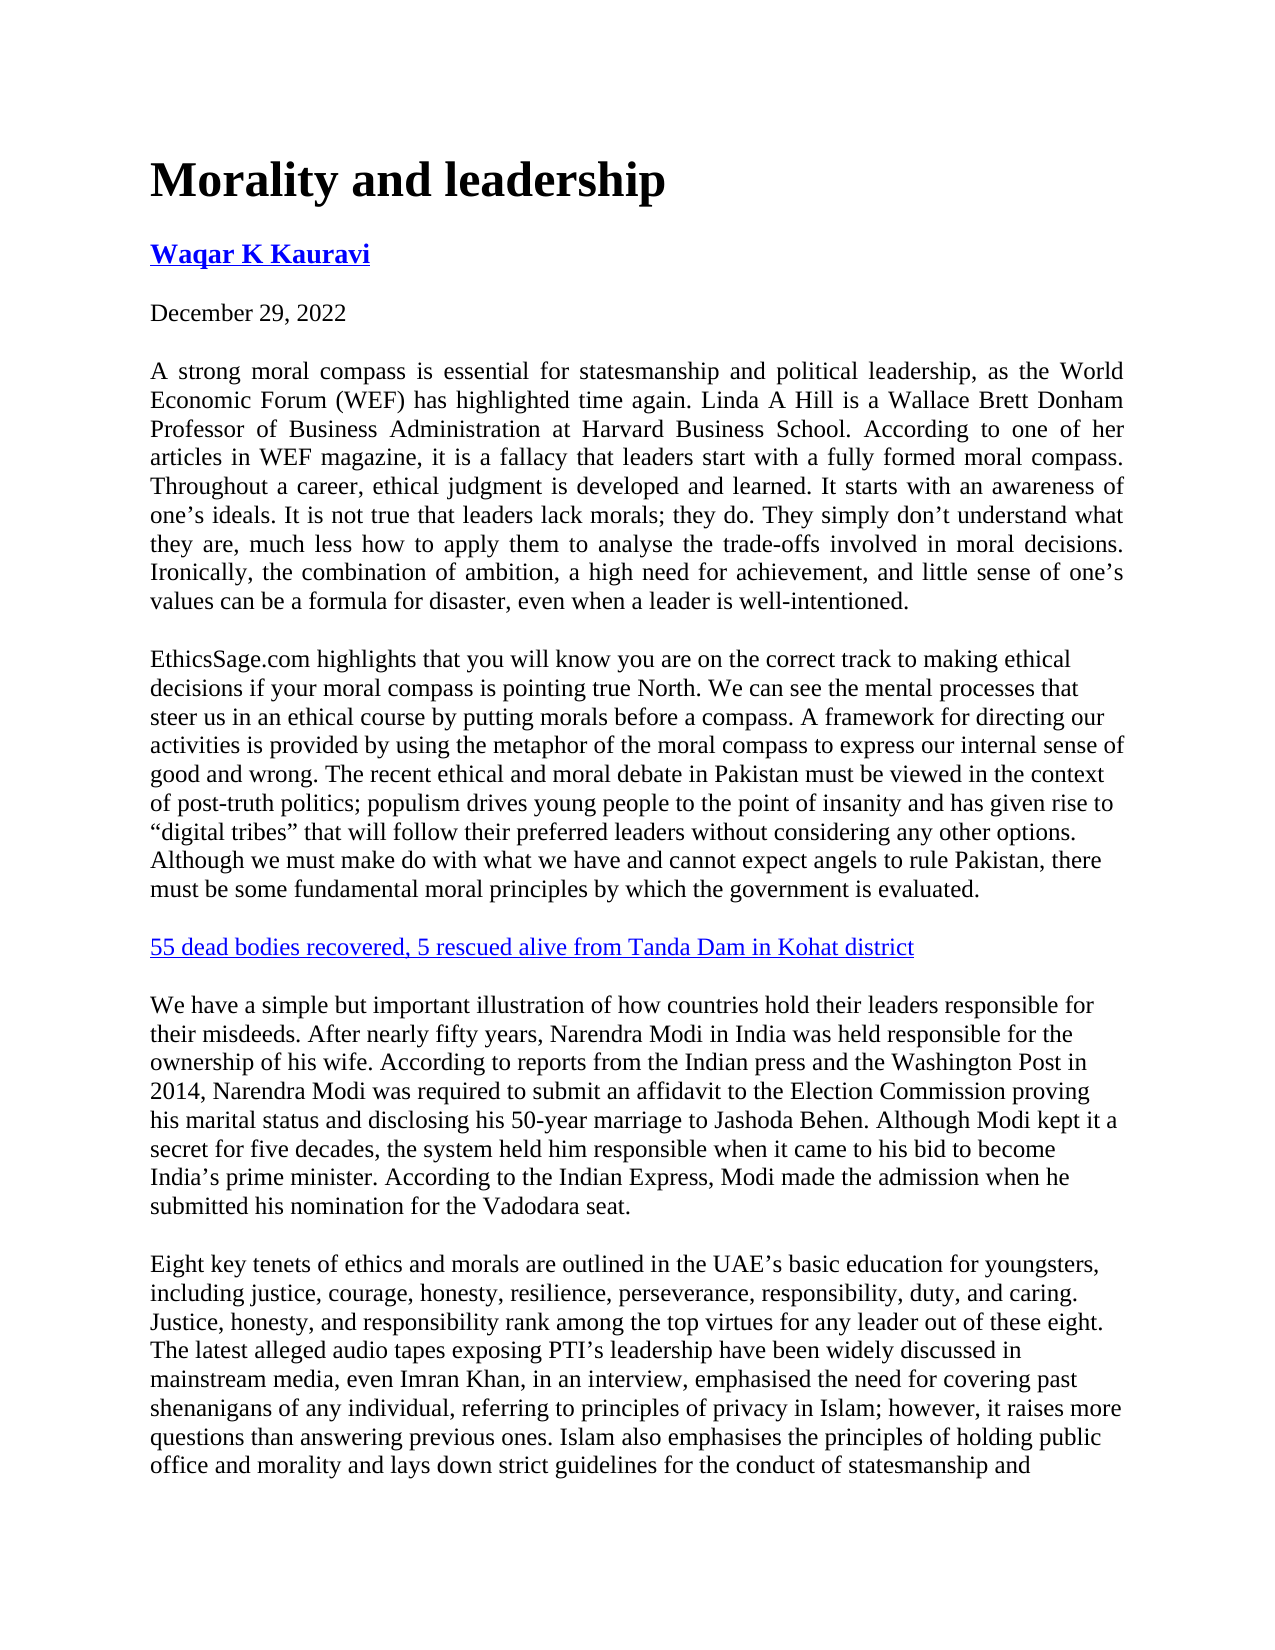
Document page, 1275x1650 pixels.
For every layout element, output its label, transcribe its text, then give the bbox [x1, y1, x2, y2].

text Morality and leadership [150, 150, 1125, 207]
text Waqar K Kauravi [150, 237, 1125, 269]
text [150, 1249, 1125, 1479]
text EthicsSage.com highlights that you will know you are on the correct track to making ethical decisions if your moral compass is pointing true North. We can see the mental processes that steer us in an ethical course by putting morals before a compass. A framework for directing our activities is provided by using the metaphor of the moral compass to express our internal sense of good and wrong. The recent ethical and moral debate in Pakistan must be viewed in the context of post-truth politics; populism drives young people to the point of insanity and has given rise to “digital tribes” that will follow their preferred leaders without considering any other options. Although we must make do with what we have and cannot expect angels to rule Pakistan, there must be some fundamental moral principles by which the government is evaluated. [150, 644, 1125, 903]
text 55 dead bodies recovered, 5 rescued alive from Tanda Dam in Kohat district [150, 932, 1125, 961]
text A strong moral compass is essential for statesmanship and political leadership, as the World Economic Forum (WEF) has highlighted time again. Linda A Hill is a Wallace Brett Donham Professor of Business Administration at Harvard Business School. According to one of her articles in WEF magazine, it is a fallacy that leaders start with a fully formed moral compass. Throughout a career, ethical judgment is developed and learned. It starts with an awareness of one’s ideals. It is not true that leaders lack morals; they do. They simply don’t understand what they are, much less how to apply them to analyse the trade-offs involved in moral decisions. Ironically, the combination of ambition, a high need for achievement, and little sense of one’s values can be a formula for disaster, even when a leader is well-intentioned. [150, 356, 1125, 615]
text December 29, 2022 [150, 298, 1125, 327]
text We have a simple but important illustration of how countries hold their leaders responsible for their misdeeds. After nearly fifty years, Narendra Modi in India was held responsible for the ownership of his wife. According to reports from the Indian press and the Washington Post in 2014, Narendra Modi was required to submit an affidavit to the Election Commission proving his marital status and disclosing his 50-year marriage to Jashoda Behen. Although Modi kept it a secret for five decades, the system held him responsible when it came to his bid to become India’s prime minister. According to the Indian Express, Modi made the admission when he submitted his nomination for the Vadodara seat. [150, 990, 1125, 1220]
